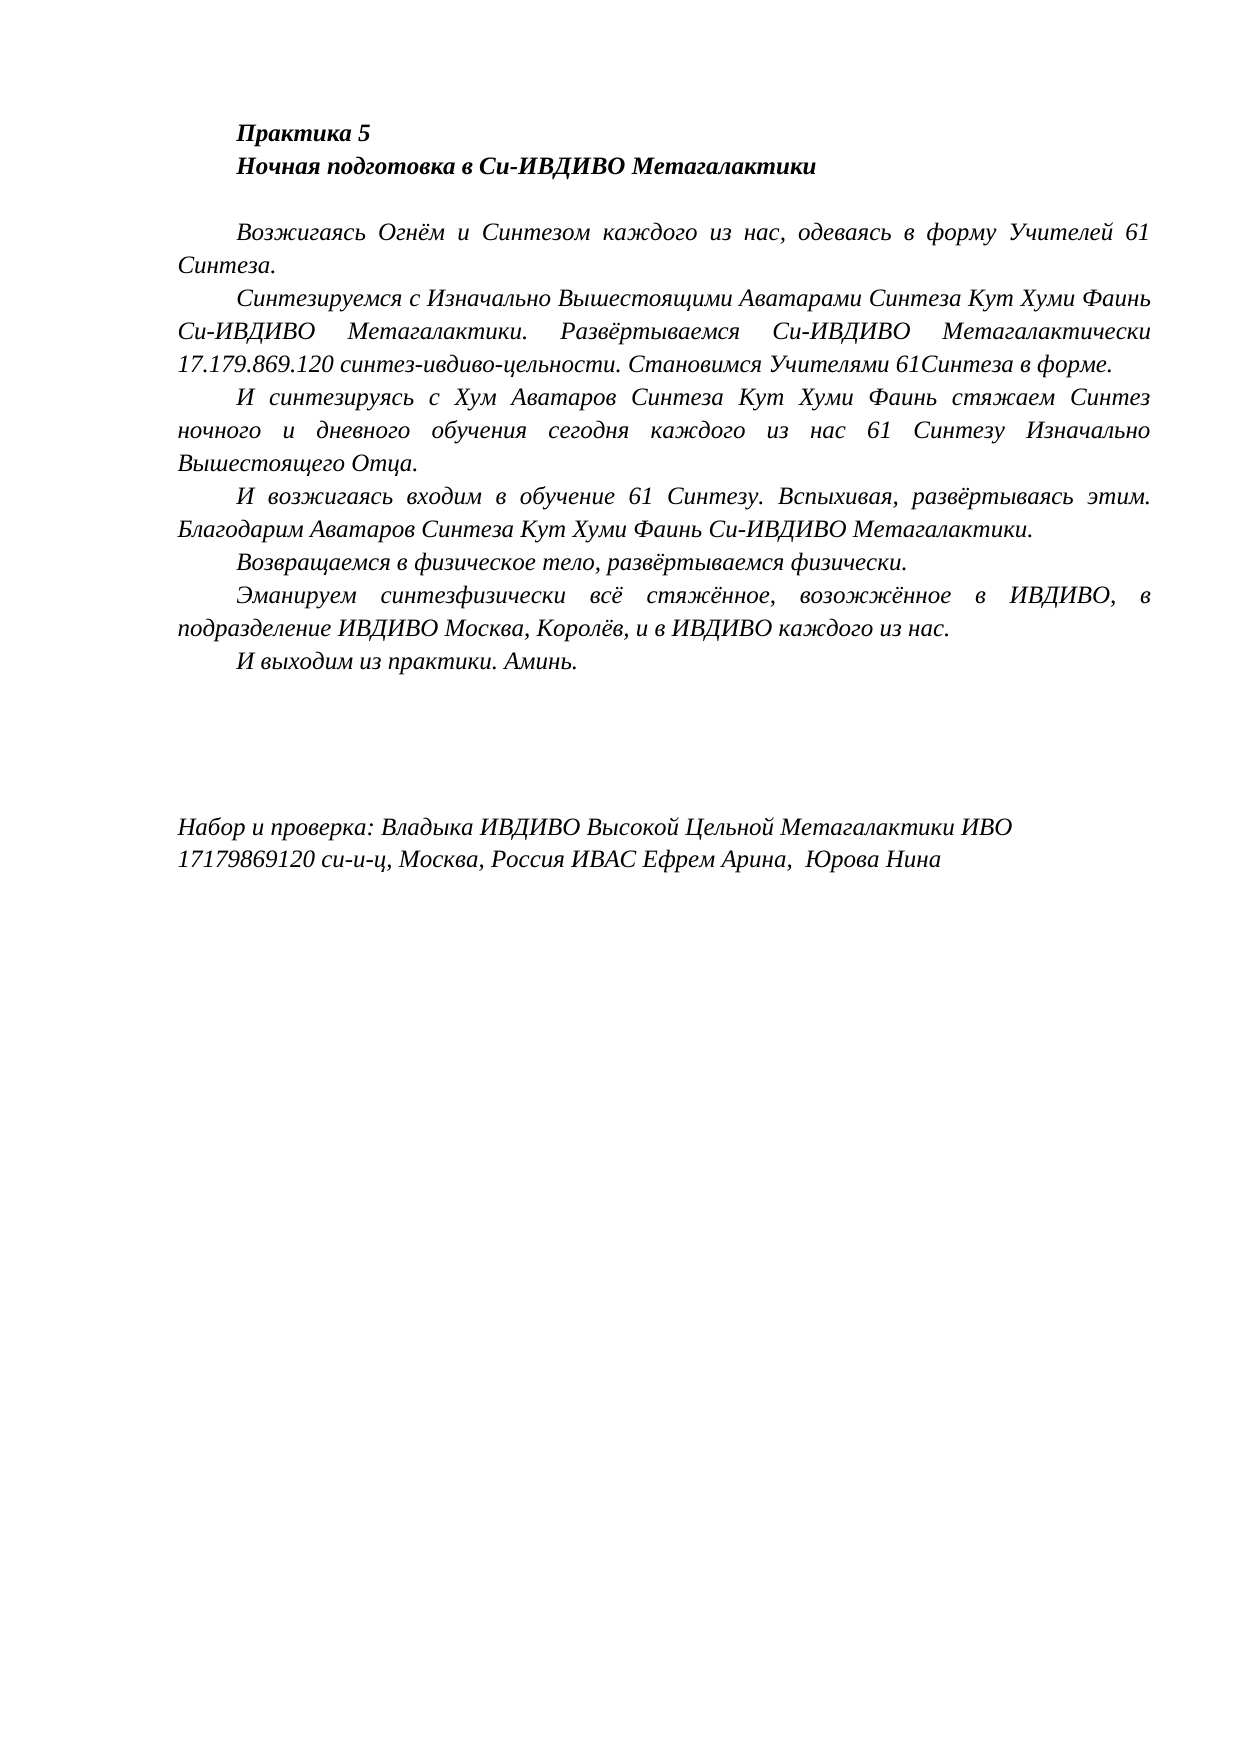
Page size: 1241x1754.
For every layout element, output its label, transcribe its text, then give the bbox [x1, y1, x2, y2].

text И выходим из практики. Аминь. [177, 646, 1152, 675]
text И возжигаясь входим в обучение 61 Синтезу. Вспыхивая, развёртываясь этим. Благодарим Аватаров Синтеза Кут Хуми Фаинь Си-ИВДИВО Метагалактики. [177, 481, 1152, 543]
text Возвращаемся в физическое тело, развёртываемся физически. [177, 547, 1152, 576]
text Набор и проверка: Владыка ИВДИВО Высокой Цельной Метагалактики ИВО 17179869120 си-и-ц, Москва, Россия ИВАС Ефрем Арина, Юрова Нина [177, 812, 1152, 873]
text Эманируем синтезфизически всё стяжённое, возожжённое в ИВДИВО, в подразделение ИВДИВО Москва, Королёв, и в ИВДИВО каждого из нас. [177, 580, 1152, 642]
text Ночная подготовка в Си-ИВДИВО Метагалактики [177, 151, 1152, 180]
text Синтезируемся с Изначально Вышестоящими Аватарами Синтеза Кут Хуми Фаинь Си-ИВДИВО Метагалактики. Развёртываемся Си-ИВДИВО Метагалактически 17.179.869.120 синтез-ивдиво-цельности. Становимся Учителями 61Синтеза в форме. [177, 283, 1152, 378]
text Практика 5 [177, 118, 1152, 147]
text И синтезируясь с Хум Аватаров Синтеза Кут Хуми Фаинь стяжаем Синтез ночного и дневного обучения сегодня каждого из нас 61 Синтезу Изначально Вышестоящего Отца. [177, 382, 1152, 477]
text Возжигаясь Огнём и Синтезом каждого из нас, одеваясь в форму Учителей 61 Синтеза. [177, 217, 1152, 279]
